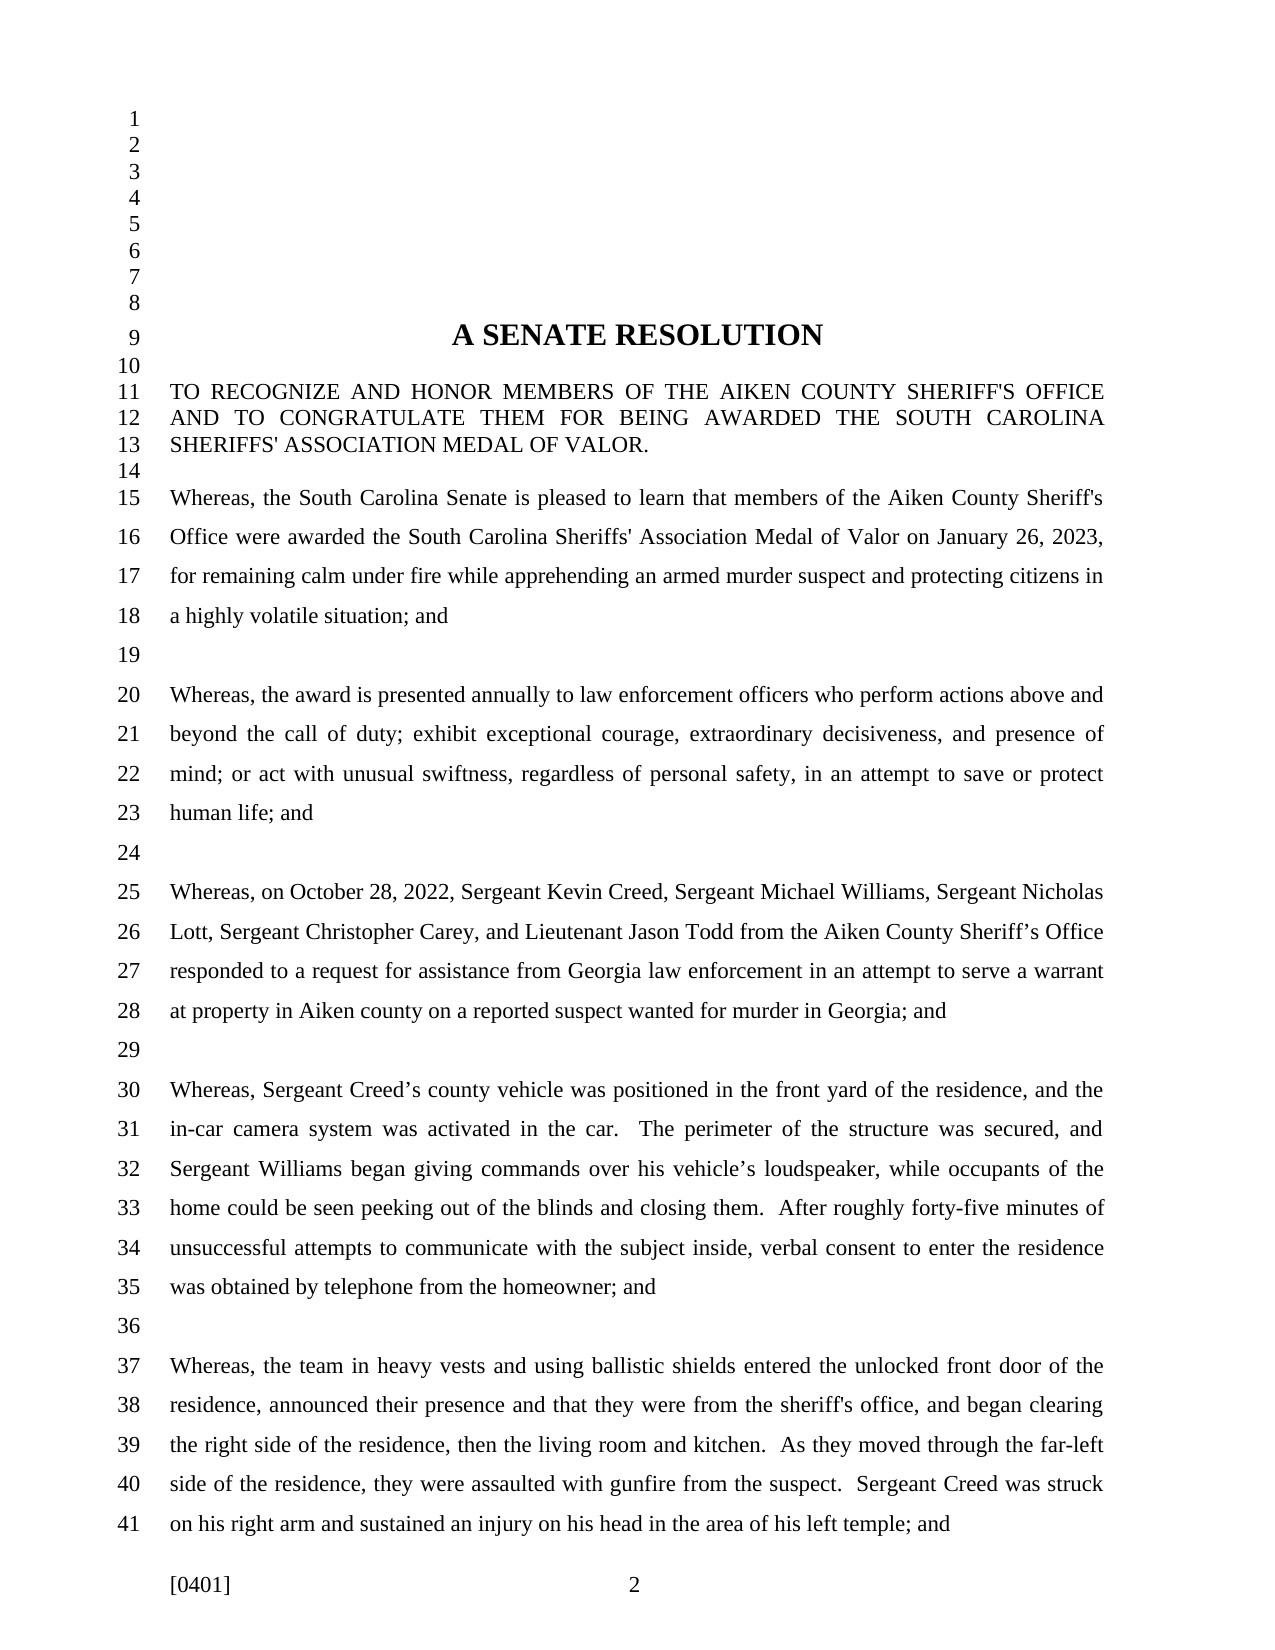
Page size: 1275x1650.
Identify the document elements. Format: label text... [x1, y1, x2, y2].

text Whereas, on October 28, 2022, Sergeant Kevin Creed, Sergeant Michael Williams, Sergeant Nicholas Lott, Sergeant Christopher Carey, and Lieutenant Jason Todd from the Aiken County Sheriff’s Office responded to a request for assistance from Georgia law enforcement in an attempt to serve a warrant at property in Aiken county on a reported suspect wanted for murder in Georgia; and [169, 878, 1106, 1023]
text Whereas, Sergeant Creed’s county vehicle was positioned in the front yard of the residence, and the in-car camera system was activated in the car. The perimeter of the structure was secured, and Sergeant Williams began giving commands over his vehicle’s loudspeaker, while occupants of the home could be seen peeking out of the blinds and closing them. After roughly forty-five minutes of unsuccessful attempts to communicate with the subject inside, verbal consent to enter the residence was obtained by telephone from the homeowner; and [169, 1076, 1106, 1299]
text A RESOLUTION [169, 316, 1106, 352]
text Whereas, the award is presented annually to law enforcement officers who perform actions above and beyond the call of duty; exhibit exceptional courage, extraordinary decisiveness, and presence of mind; or act with unusual swiftness, regardless of personal safety, in an attempt to save or protect human life; and [169, 681, 1106, 826]
text Whereas, the South Carolina Senate is pleased to learn that members of the Aiken County Sheriff's Office were awarded the South Carolina Sheriffs' Association Medal of Valor on January 26, 2023, for remaining calm under fire while apprehending an armed murder suspect and protecting citizens in a highly volatile situation; and [169, 483, 1106, 628]
text Whereas, the team in heavy vests and using ballistic shields entered the unlocked front door of the residence, announced their presence and that they were from the sheriff's office, and began clearing the right side of the residence, then the living room and kitchen. As they moved through the far-left side of the residence, they were assaulted with gunfire from the suspect. Sergeant Creed was struck on his right arm and sustained an injury on his head in the area of his left temple; and [169, 1352, 1106, 1536]
